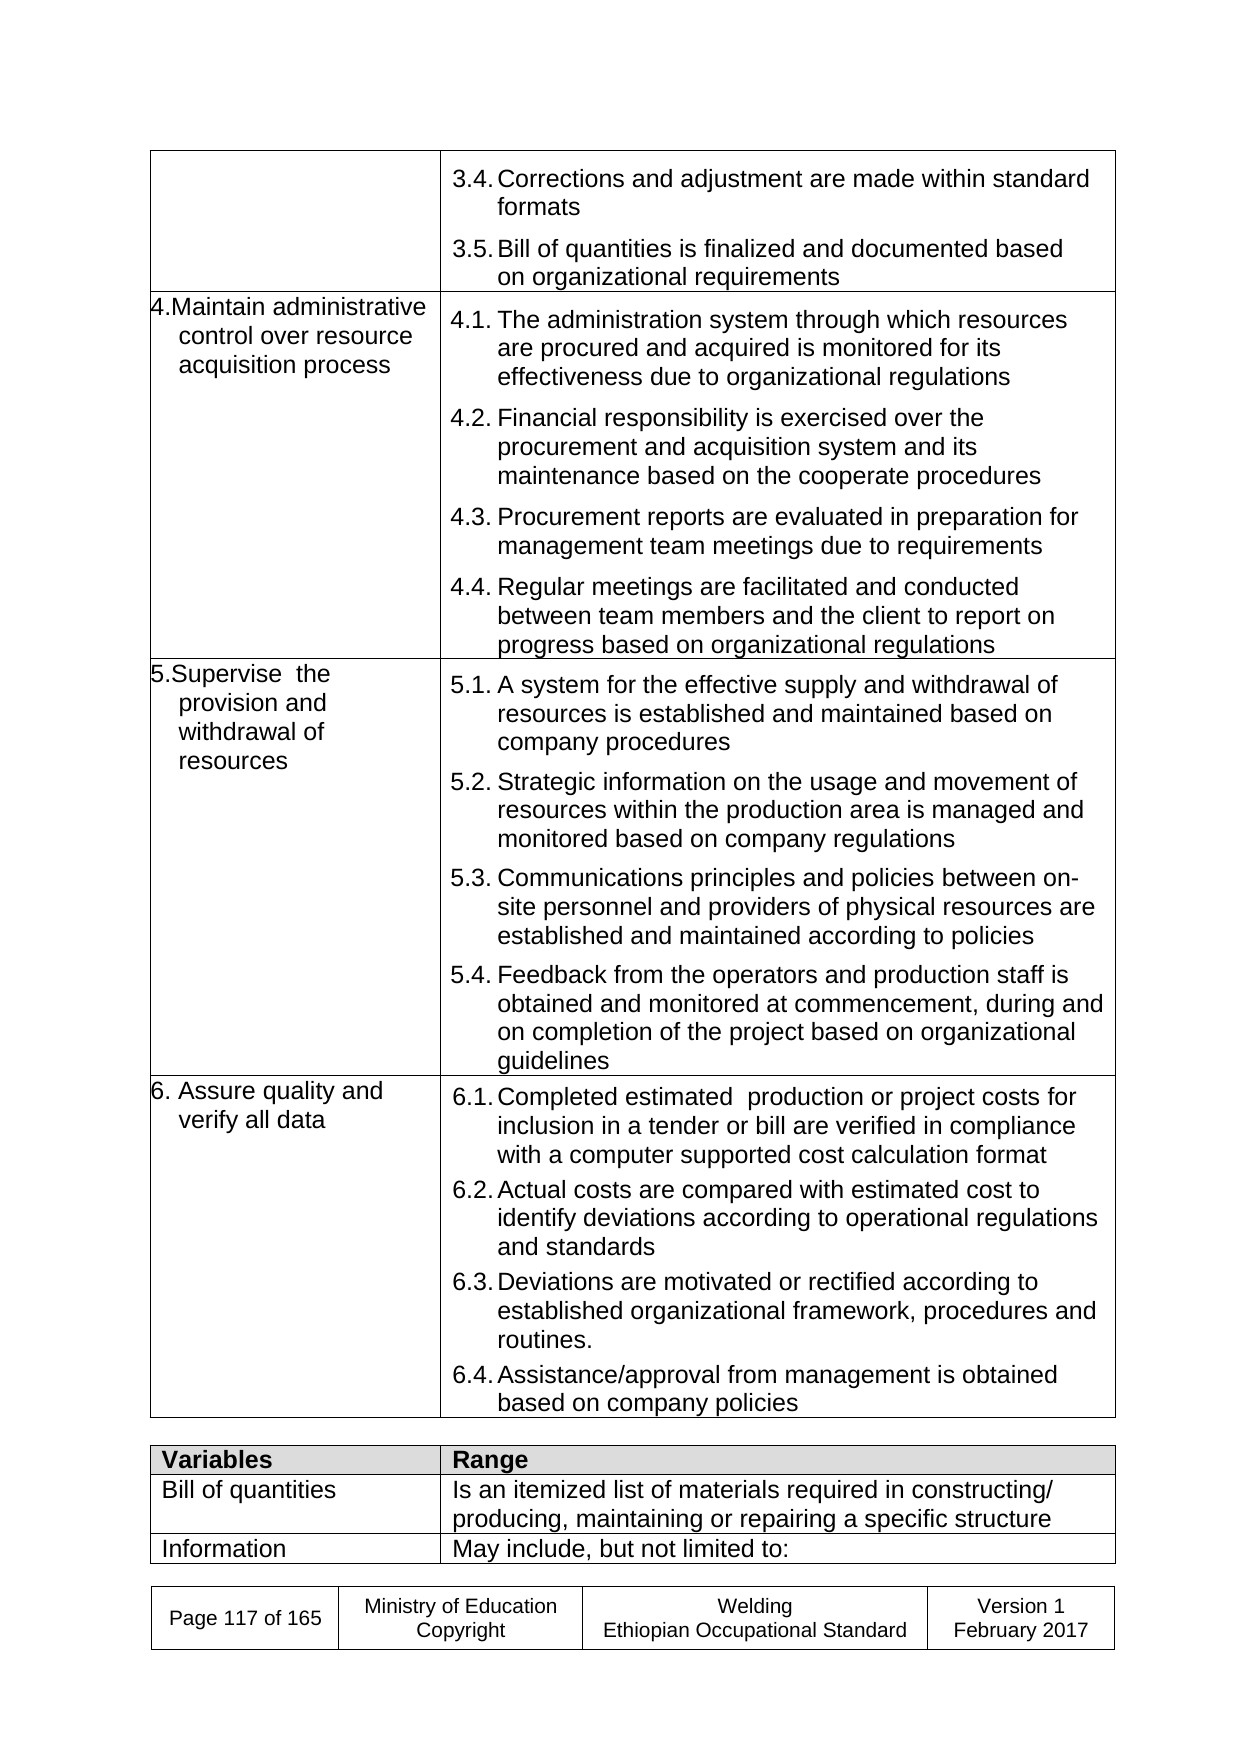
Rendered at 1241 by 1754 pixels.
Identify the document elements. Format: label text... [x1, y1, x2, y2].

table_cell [441, 151, 1115, 291]
table_cell Information [151, 1534, 440, 1563]
table_cell Is an itemized list of materials required in constructing/ producing, maintaining or repairing a specific structure [441, 1475, 1115, 1533]
table_cell Bill of quantities [151, 1475, 440, 1533]
table_header Range [441, 1446, 1115, 1474]
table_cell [151, 151, 440, 291]
table_cell A system for the effective supply and withdrawal of resources is established and maintained based on company procedures Strategic information on the usage and movement of resources within the production area is managed and monitored based on company regulations Communications principles and policies between on-site personnel and providers of physical resources are established and maintained according to policies Feedback from the operators and production staff is obtained and monitored at commencement, during and on completion of the project based on organizational guidelines [441, 659, 1115, 1075]
table_cell 5.Supervise the provision and withdrawal of resources [151, 659, 440, 1075]
table_cell 6. Assure quality and verify all data [151, 1076, 440, 1417]
table_cell Completed estimated production or project costs for inclusion in a tender or bill are verified in compliance with a computer supported cost calculation format Actual costs are compared with estimated cost to identify deviations according to operational regulations and standards Deviations are motivated or rectified according to established organizational framework, procedures and routines. Assistance/approval from management is obtained based on company policies [441, 1076, 1115, 1417]
table_header Variables [151, 1446, 440, 1474]
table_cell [441, 1534, 1115, 1563]
table_cell 4.Maintain administrative control over resource acquisition process [151, 292, 440, 658]
table_cell The administration system through which resources are procured and acquired is monitored for its effectiveness due to organizational regulations Financial responsibility is exercised over the procurement and acquisition system and its maintenance based on the cooperate procedures Procurement reports are evaluated in preparation for management team meetings due to requirements Regular meetings are facilitated and conducted between team members and the client to report on progress based on organizational regulations [441, 292, 1115, 658]
